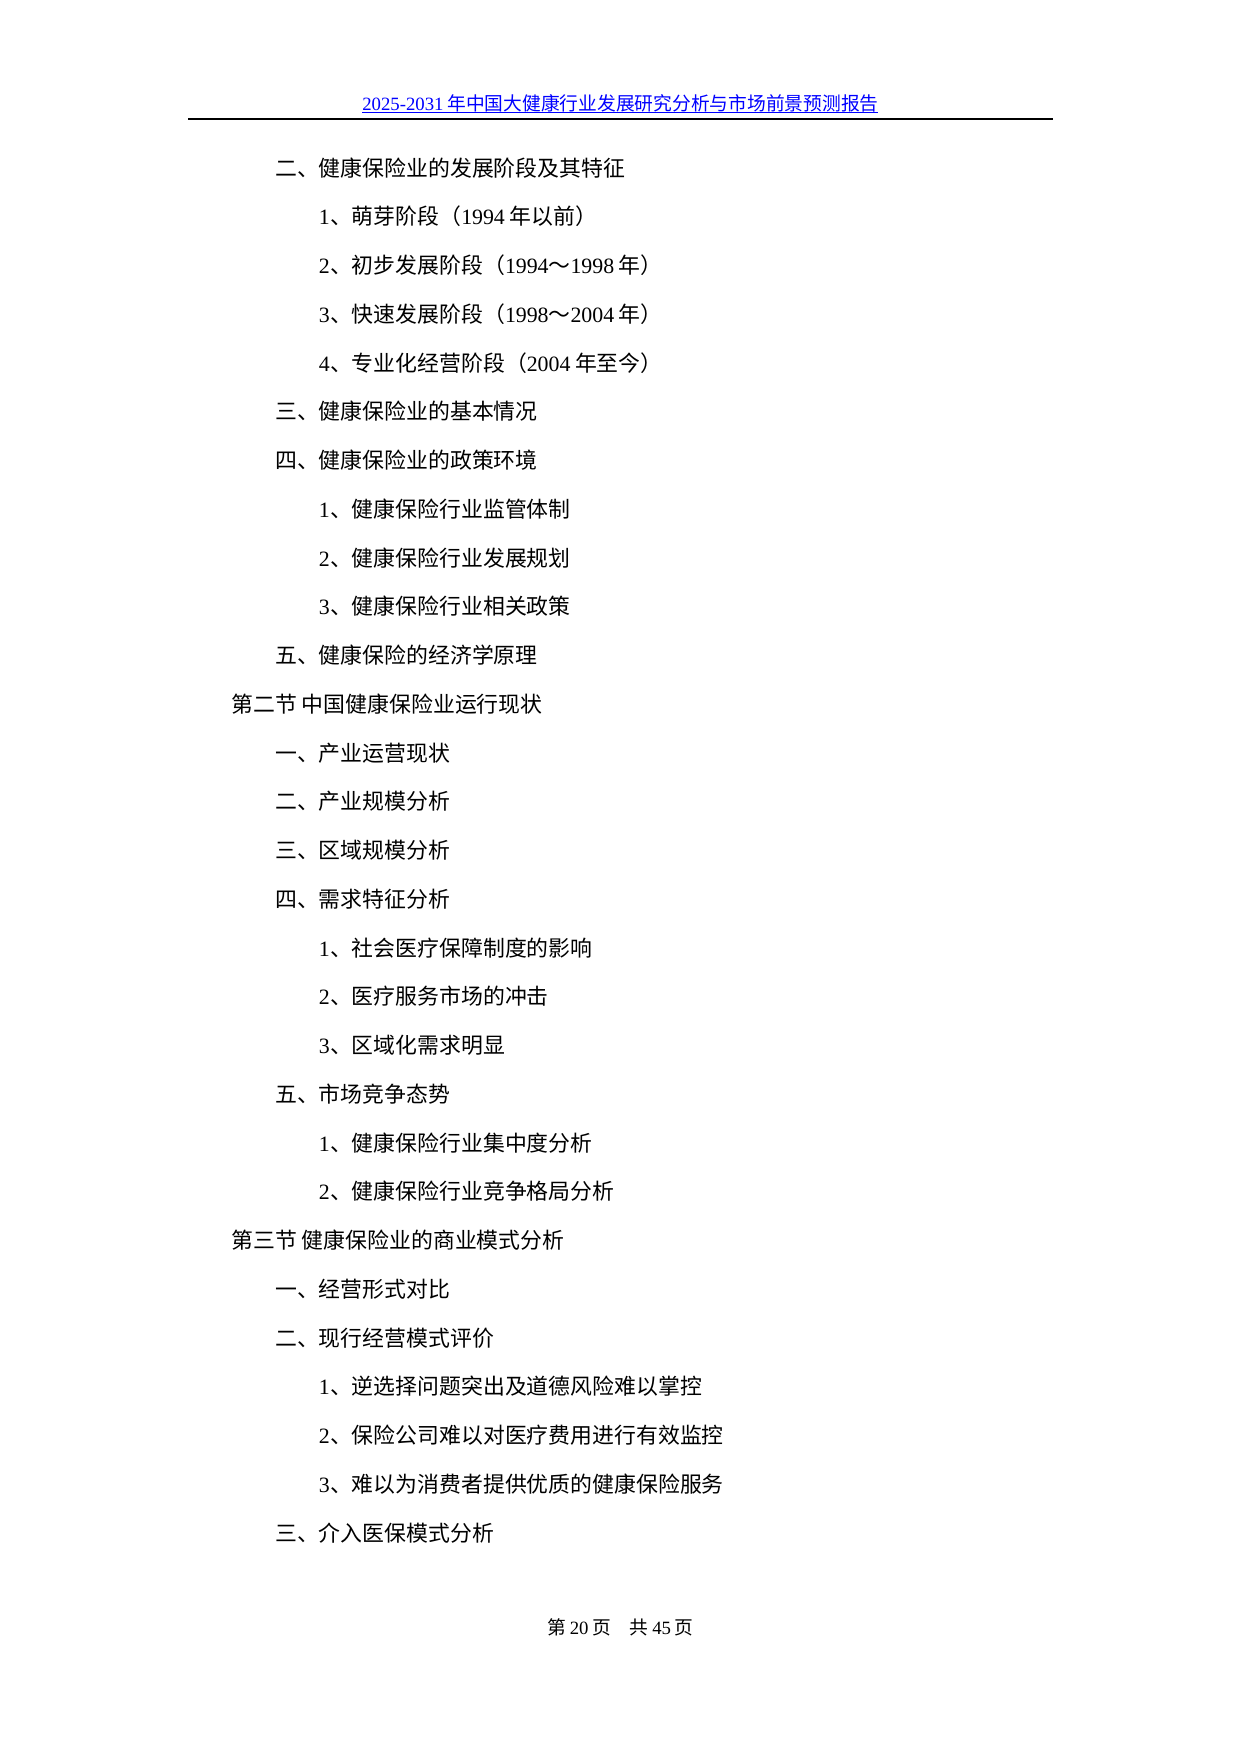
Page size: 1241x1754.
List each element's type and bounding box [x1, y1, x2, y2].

text [187, 150, 1053, 1548]
